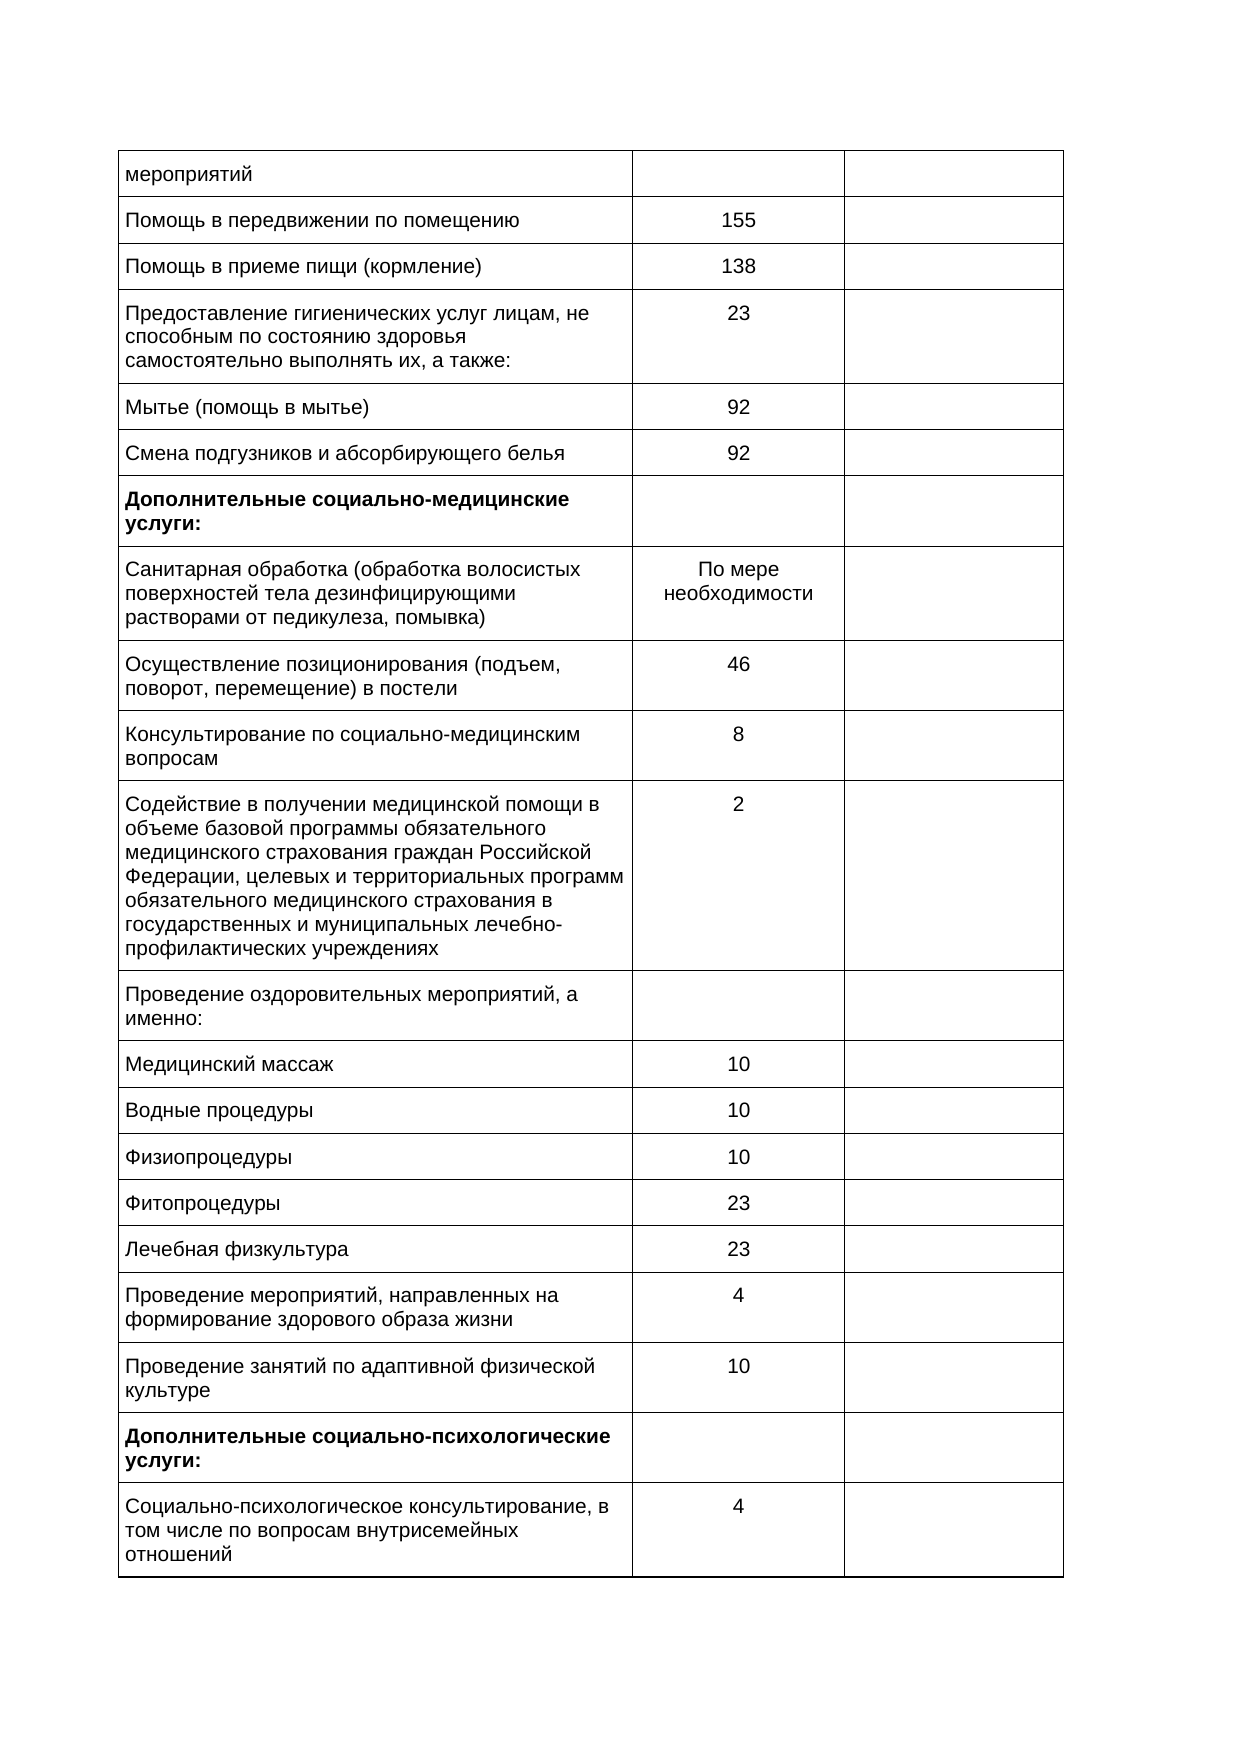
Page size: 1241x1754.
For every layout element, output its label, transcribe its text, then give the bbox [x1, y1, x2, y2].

table_cell 46 [633, 641, 844, 710]
table_cell Смена подгузников и абсорбирующего белья [119, 430, 632, 475]
table_cell 4 [633, 1273, 844, 1342]
table_cell Санитарная обработка (обработка волосистых поверхностей тела дезинфицирующими растворами от педикулеза, помывка) [119, 547, 632, 640]
table_cell Дополнительные социально-психологические услуги: [119, 1413, 632, 1482]
table_cell [633, 1413, 844, 1482]
table_cell [845, 1134, 1063, 1179]
table_cell 8 [633, 711, 844, 780]
table_cell По мере необходимости [633, 547, 844, 640]
table_cell [845, 547, 1063, 640]
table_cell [119, 151, 632, 196]
table_cell [845, 1041, 1063, 1087]
table_cell [845, 971, 1063, 1040]
table_cell Помощь в передвижении по помещению [119, 197, 632, 242]
table_cell [845, 1088, 1063, 1133]
table_cell [845, 641, 1063, 710]
table_cell 23 [633, 290, 844, 383]
table_cell Содействие в получении медицинской помощи в объеме базовой программы обязательного медицинского страхования граждан Российской Федерации, целевых и территориальных программ обязательного медицинского страхования в государственных и муниципальных лечебно-профилактических учреждениях [119, 781, 632, 970]
table_cell Дополнительные социально-медицинские услуги: [119, 476, 632, 546]
table_cell 10 [633, 1088, 844, 1133]
table_cell 92 [633, 384, 844, 429]
table_cell Лечебная физкультура [119, 1226, 632, 1272]
table_cell [845, 290, 1063, 383]
table_cell Медицинский массаж [119, 1041, 632, 1087]
table_cell [845, 711, 1063, 780]
table_cell Проведение оздоровительных мероприятий, а именно: [119, 971, 632, 1040]
table_cell Физиопроцедуры [119, 1134, 632, 1179]
table_cell [845, 1226, 1063, 1272]
table_cell Осуществление позиционирования (подъем, поворот, перемещение) в постели [119, 641, 632, 710]
table_cell Проведение занятий по адаптивной физической культуре [119, 1343, 632, 1412]
table_cell Помощь в приеме пищи (кормление) [119, 244, 632, 289]
table_cell 4 [633, 1483, 844, 1576]
table_cell [845, 1273, 1063, 1342]
table_cell 92 [633, 430, 844, 475]
table_cell 10 [633, 1134, 844, 1179]
table_cell [845, 1413, 1063, 1482]
table_cell [845, 430, 1063, 475]
table_cell 23 [633, 1226, 844, 1272]
table_cell [845, 1180, 1063, 1225]
table_cell [633, 971, 844, 1040]
table_cell Социально-психологическое консультирование, в том числе по вопросам внутрисемейных отношений [119, 1483, 632, 1576]
table_cell [845, 476, 1063, 546]
table_cell Проведение мероприятий, направленных на формирование здорового образа жизни [119, 1273, 632, 1342]
table_cell 138 [633, 244, 844, 289]
table_cell 23 [633, 1180, 844, 1225]
table_cell Мытье (помощь в мытье) [119, 384, 632, 429]
table_cell 10 [633, 1041, 844, 1087]
table_cell Консультирование по социально-медицинским вопросам [119, 711, 632, 780]
table_cell 10 [633, 1343, 844, 1412]
table_cell [845, 151, 1063, 196]
table_cell [845, 1483, 1063, 1576]
table_cell [633, 476, 844, 546]
table_cell 4 [633, 151, 844, 196]
table_cell [845, 781, 1063, 970]
table_cell Фитопроцедуры [119, 1180, 632, 1225]
table_cell [845, 1343, 1063, 1412]
table_cell [845, 384, 1063, 429]
table_cell [845, 244, 1063, 289]
table_cell 2 [633, 781, 844, 970]
table_cell 155 [633, 197, 844, 242]
table_cell Водные процедуры [119, 1088, 632, 1133]
table_cell Предоставление гигиенических услуг лицам, не способным по состоянию здоровья самостоятельно выполнять их, а также: [119, 290, 632, 383]
table_cell [845, 197, 1063, 242]
